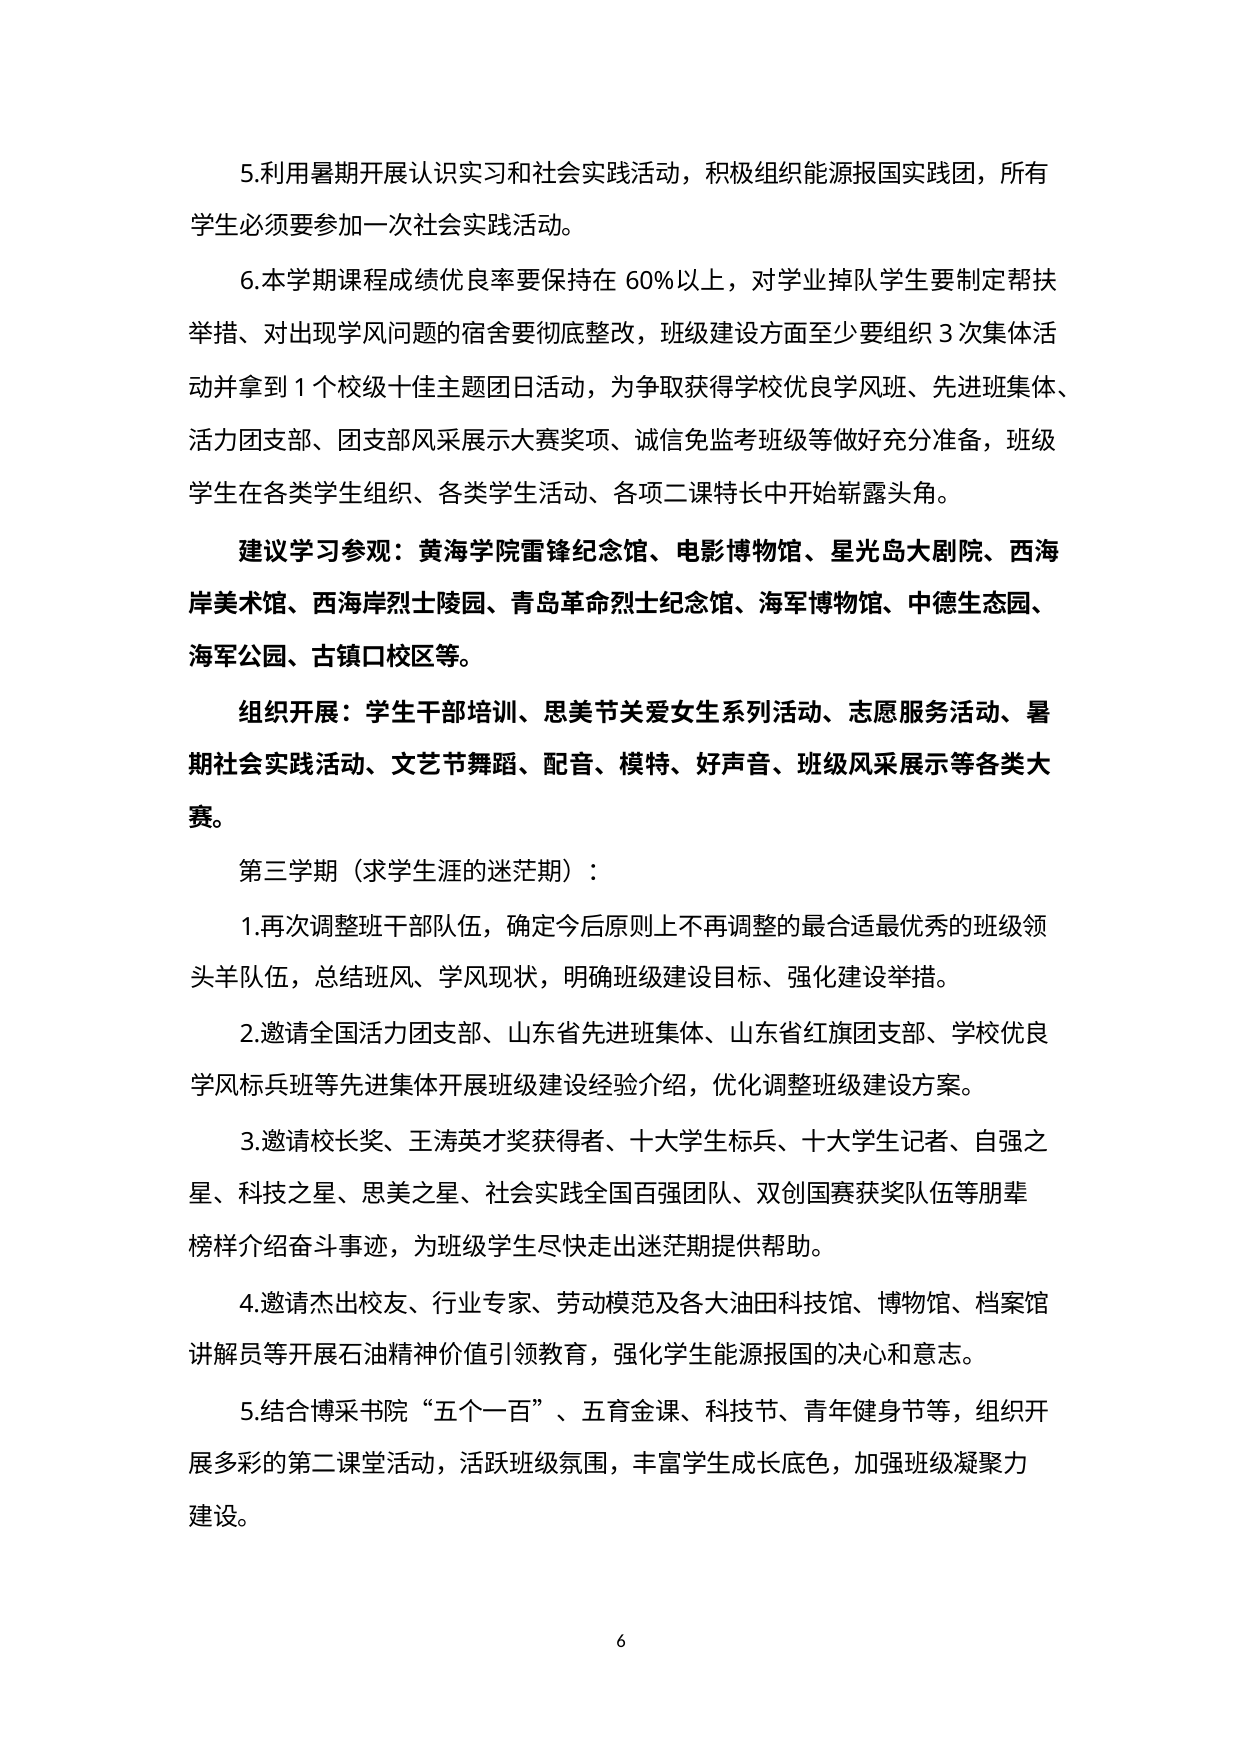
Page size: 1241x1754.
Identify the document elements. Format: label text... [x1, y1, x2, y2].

text 5.结合博采书院“五个一百”、五育金课、科技节、青年健身节等，组织开展多彩的第二课堂活动，活跃班级氛围，丰富学生成长底色，加强班级凝聚力建设。 [188, 1391, 1053, 1532]
text 组织开展：学生干部培训、思美节关爱女生系列活动、志愿服务活动、暑期社会实践活动、文艺节舞蹈、配音、模特、好声音、班级风采展示等各类大赛。 [188, 692, 1053, 834]
text 6.本学期课程成绩优良率要保持在 60%以上，对学业掉队学生要制定帮扶举措、对出现学风问题的宿舍要彻底整改，班级建设方面至少要组织3次集体活动并拿到1个校级十佳主题团日活动，为争取获得学校优良学风班、先进班集体、活力团支部、团支部风采展示大赛奖项、诚信免监考班级等做好充分准备，班级学生在各类学生组织、各类学生活动、各项二课特长中开始崭露头角。 [188, 261, 1057, 510]
text 3.邀请校长奖、王涛英才奖获得者、十大学生标兵、十大学生记者、自强之星、科技之星、思美之星、社会实践全国百强团队、双创国赛获奖队伍等朋辈榜样介绍奋斗事迹，为班级学生尽快走出迷茫期提供帮助。 [189, 1121, 1053, 1262]
text 建议学习参观：黄海学院雷锋纪念馆、电影博物馆、星光岛大剧院、西海岸美术馆、西海岸烈士陵园、青岛革命烈士纪念馆、海军博物馆、中德生态园、海军公园、古镇口校区等。 [188, 531, 1060, 672]
text 第三学期（求学生涯的迷茫期）： [238, 854, 1060, 887]
text 1.再次调整班干部队伍，确定今后原则上不再调整的最合适最优秀的班级领头羊队伍，总结班风、学风现状，明确班级建设目标、强化建设举措。 [190, 906, 1053, 994]
text 4.邀请杰出校友、行业专家、劳动模范及各大油田科技馆、博物馆、档案馆讲解员等开展石油精神价值引领教育，强化学生能源报国的决心和意志。 [188, 1283, 1053, 1371]
text 5.利用暑期开展认识实习和社会实践活动，积极组织能源报国实践团，所有学生必须要参加一次社会实践活动。 [190, 153, 1053, 242]
text 2.邀请全国活力团支部、山东省先进班集体、山东省红旗团支部、学校优良学风标兵班等先进集体开展班级建设经验介绍，优化调整班级建设方案。 [190, 1014, 1053, 1102]
